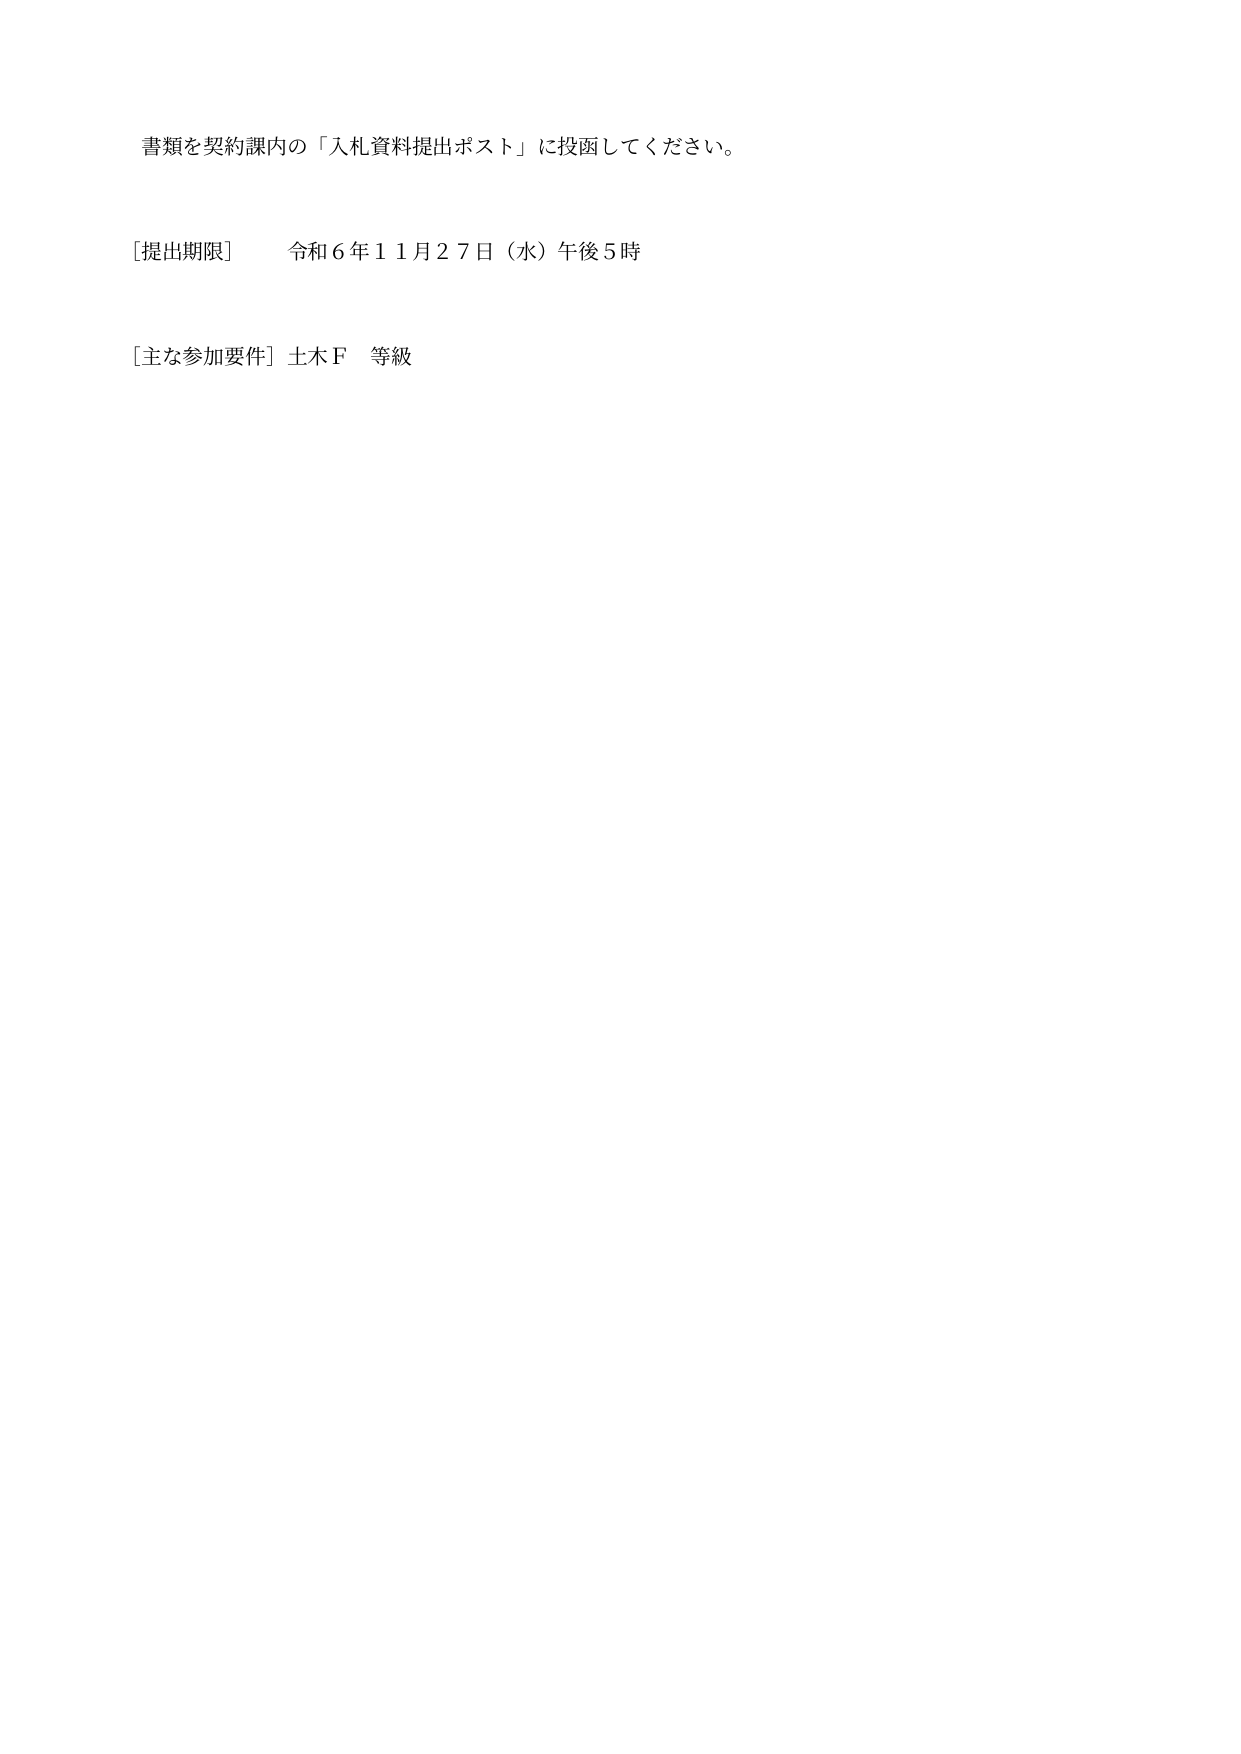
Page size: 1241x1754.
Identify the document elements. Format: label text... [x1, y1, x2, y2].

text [120, 119, 1120, 171]
text ［提出期限］ 令和６年１１月２７日（水）午後５時 [120, 224, 1120, 276]
text ［主な参加要件］土木Ｆ等級 [120, 329, 1120, 381]
